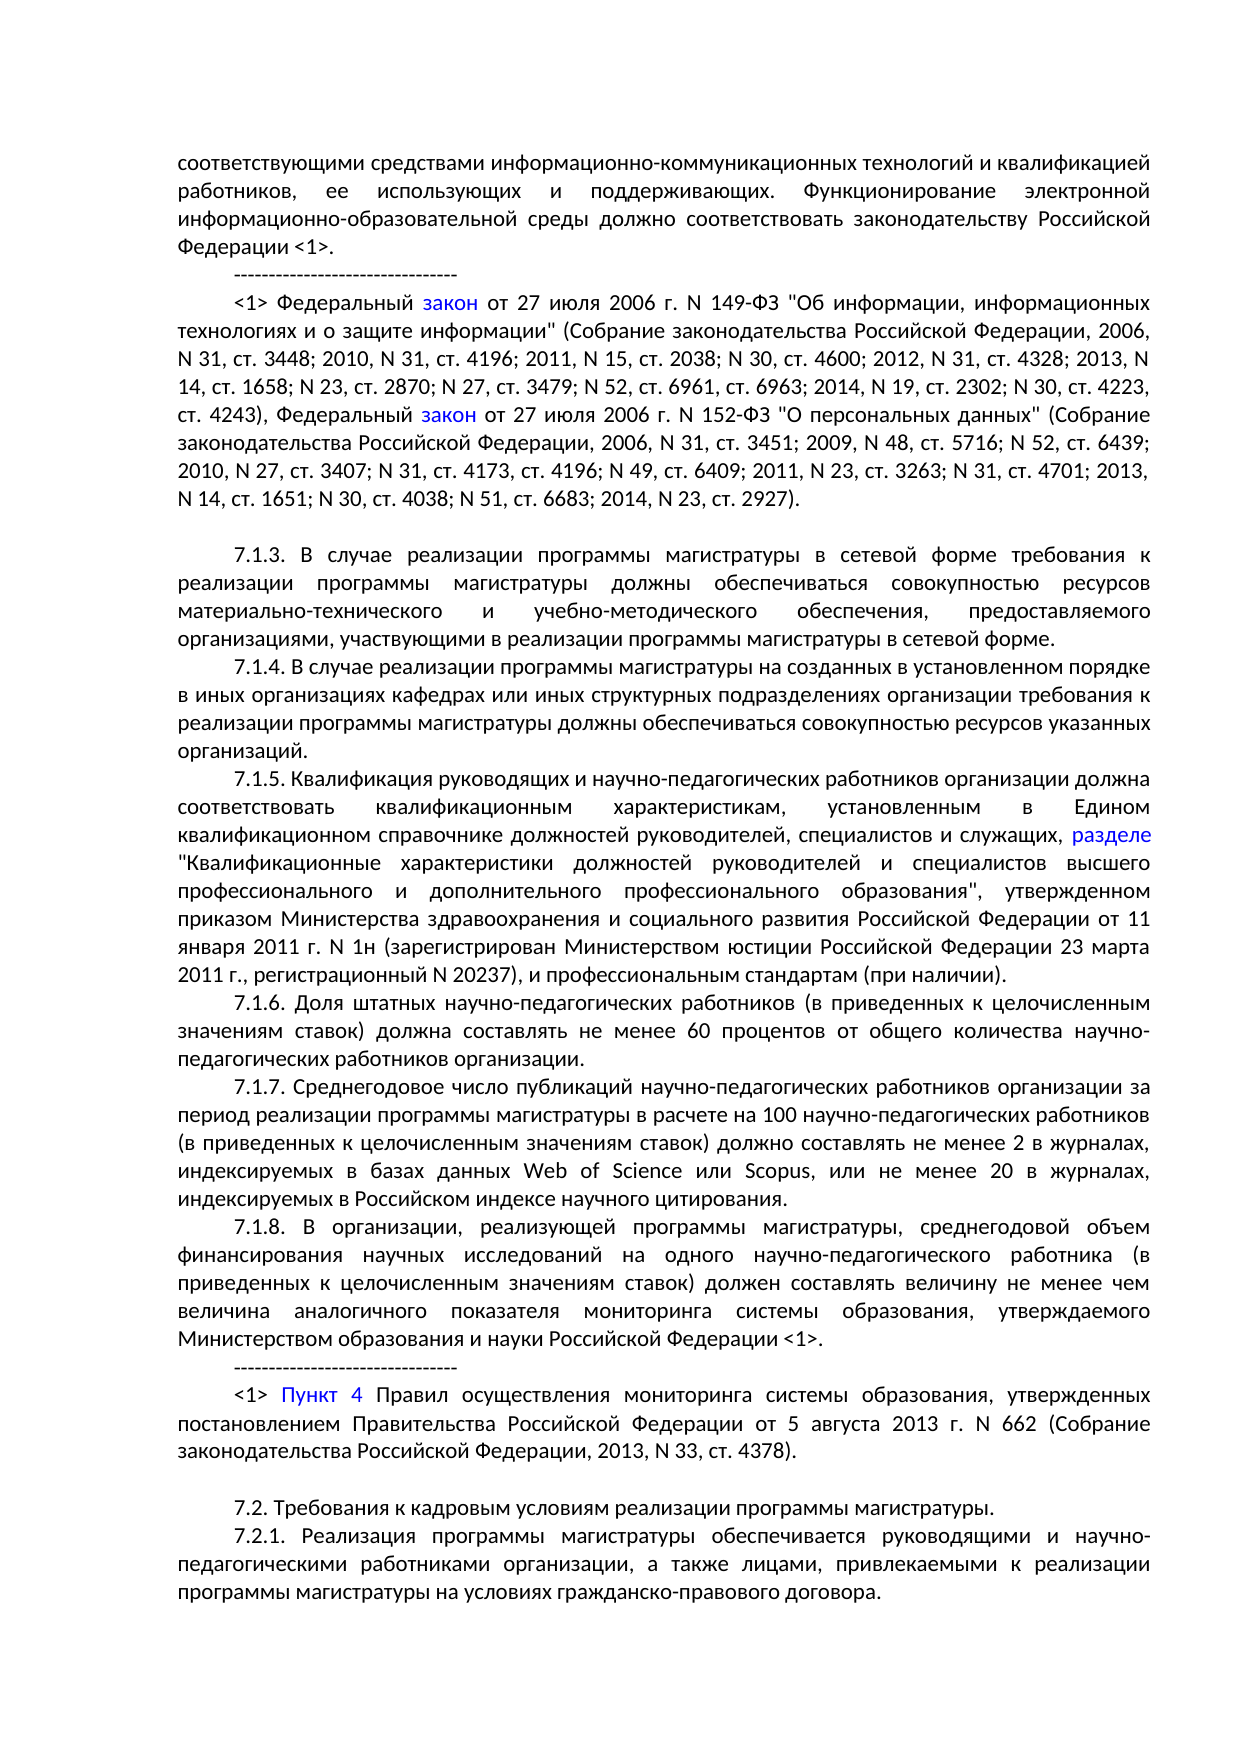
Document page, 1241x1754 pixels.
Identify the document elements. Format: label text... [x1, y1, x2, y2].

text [177, 148, 1152, 260]
text <1> Пункт 4 Правил осуществления мониторинга системы образования, утвержденных постановлением Правительства Российской Федерации от 5 августа 2013 г. N 662 (Собрание законодательства Российской Федерации, 2013, N 33, ст. 4378). [177, 1381, 1152, 1465]
text 7.1.4. В случае реализации программы магистратуры на созданных в установленном порядке в иных организациях кафедрах или иных структурных подразделениях организации требования к реализации программы магистратуры должны обеспечиваться совокупностью ресурсов указанных организаций. [177, 652, 1152, 764]
text 7.2. Требования к кадровым условиям реализации программы магистратуры. [177, 1493, 1152, 1521]
text -------------------------------- [177, 260, 1152, 288]
text <1> Федеральный закон от 27 июля 2006 г. N 149-ФЗ "Об информации, информационных технологиях и о защите информации" (Собрание законодательства Российской Федерации, 2006, N 31, ст. 3448; 2010, N 31, ст. 4196; 2011, N 15, ст. 2038; N 30, ст. 4600; 2012, N 31, ст. 4328; 2013, N 14, ст. 1658; N 23, ст. 2870; N 27, ст. 3479; N 52, ст. 6961, ст. 6963; 2014, N 19, ст. 2302; N 30, ст. 4223, ст. 4243), Федеральный закон от 27 июля 2006 г. N 152-ФЗ "О персональных данных" (Собрание законодательства Российской Федерации, 2006, N 31, ст. 3451; 2009, N 48, ст. 5716; N 52, ст. 6439; 2010, N 27, ст. 3407; N 31, ст. 4173, ст. 4196; N 49, ст. 6409; 2011, N 23, ст. 3263; N 31, ст. 4701; 2013, N 14, ст. 1651; N 30, ст. 4038; N 51, ст. 6683; 2014, N 23, ст. 2927). [177, 288, 1152, 512]
text 7.1.8. В организации, реализующей программы магистратуры, среднегодовой объем финансирования научных исследований на одного научно-педагогического работника (в приведенных к целочисленным значениям ставок) должен составлять величину не менее чем величина аналогичного показателя мониторинга системы образования, утверждаемого Министерством образования и науки Российской Федерации <1>. [177, 1212, 1152, 1353]
text -------------------------------- [177, 1353, 1152, 1381]
text 7.1.7. Среднегодовое число публикаций научно-педагогических работников организации за период реализации программы магистратуры в расчете на 100 научно-педагогических работников (в приведенных к целочисленным значениям ставок) должно составлять не менее 2 в журналах, индексируемых в базах данных Web of Science или Scopus, или не менее 20 в журналах, индексируемых в Российском индексе научного цитирования. [177, 1072, 1152, 1212]
text 7.1.3. В случае реализации программы магистратуры в сетевой форме требования к реализации программы магистратуры должны обеспечиваться совокупностью ресурсов материально-технического и учебно-методического обеспечения, предоставляемого организациями, участвующими в реализации программы магистратуры в сетевой форме. [177, 540, 1152, 652]
text 7.1.5. Квалификация руководящих и научно-педагогических работников организации должна соответствовать квалификационным характеристикам, установленным в Едином квалификационном справочнике должностей руководителей, специалистов и служащих, разделе "Квалификационные характеристики должностей руководителей и специалистов высшего профессионального и дополнительного профессионального образования", утвержденном приказом Министерства здравоохранения и социального развития Российской Федерации от 11 января 2011 г. N 1н (зарегистрирован Министерством юстиции Российской Федерации 23 марта 2011 г., регистрационный N 20237), и профессиональным стандартам (при наличии). [177, 764, 1152, 988]
text 7.2.1. Реализация программы магистратуры обеспечивается руководящими и научно-педагогическими работниками организации, а также лицами, привлекаемыми к реализации программы магистратуры на условиях гражданско-правового договора. [177, 1521, 1152, 1605]
text 7.1.6. Доля штатных научно-педагогических работников (в приведенных к целочисленным значениям ставок) должна составлять не менее 60 процентов от общего количества научно-педагогических работников организации. [177, 988, 1152, 1072]
